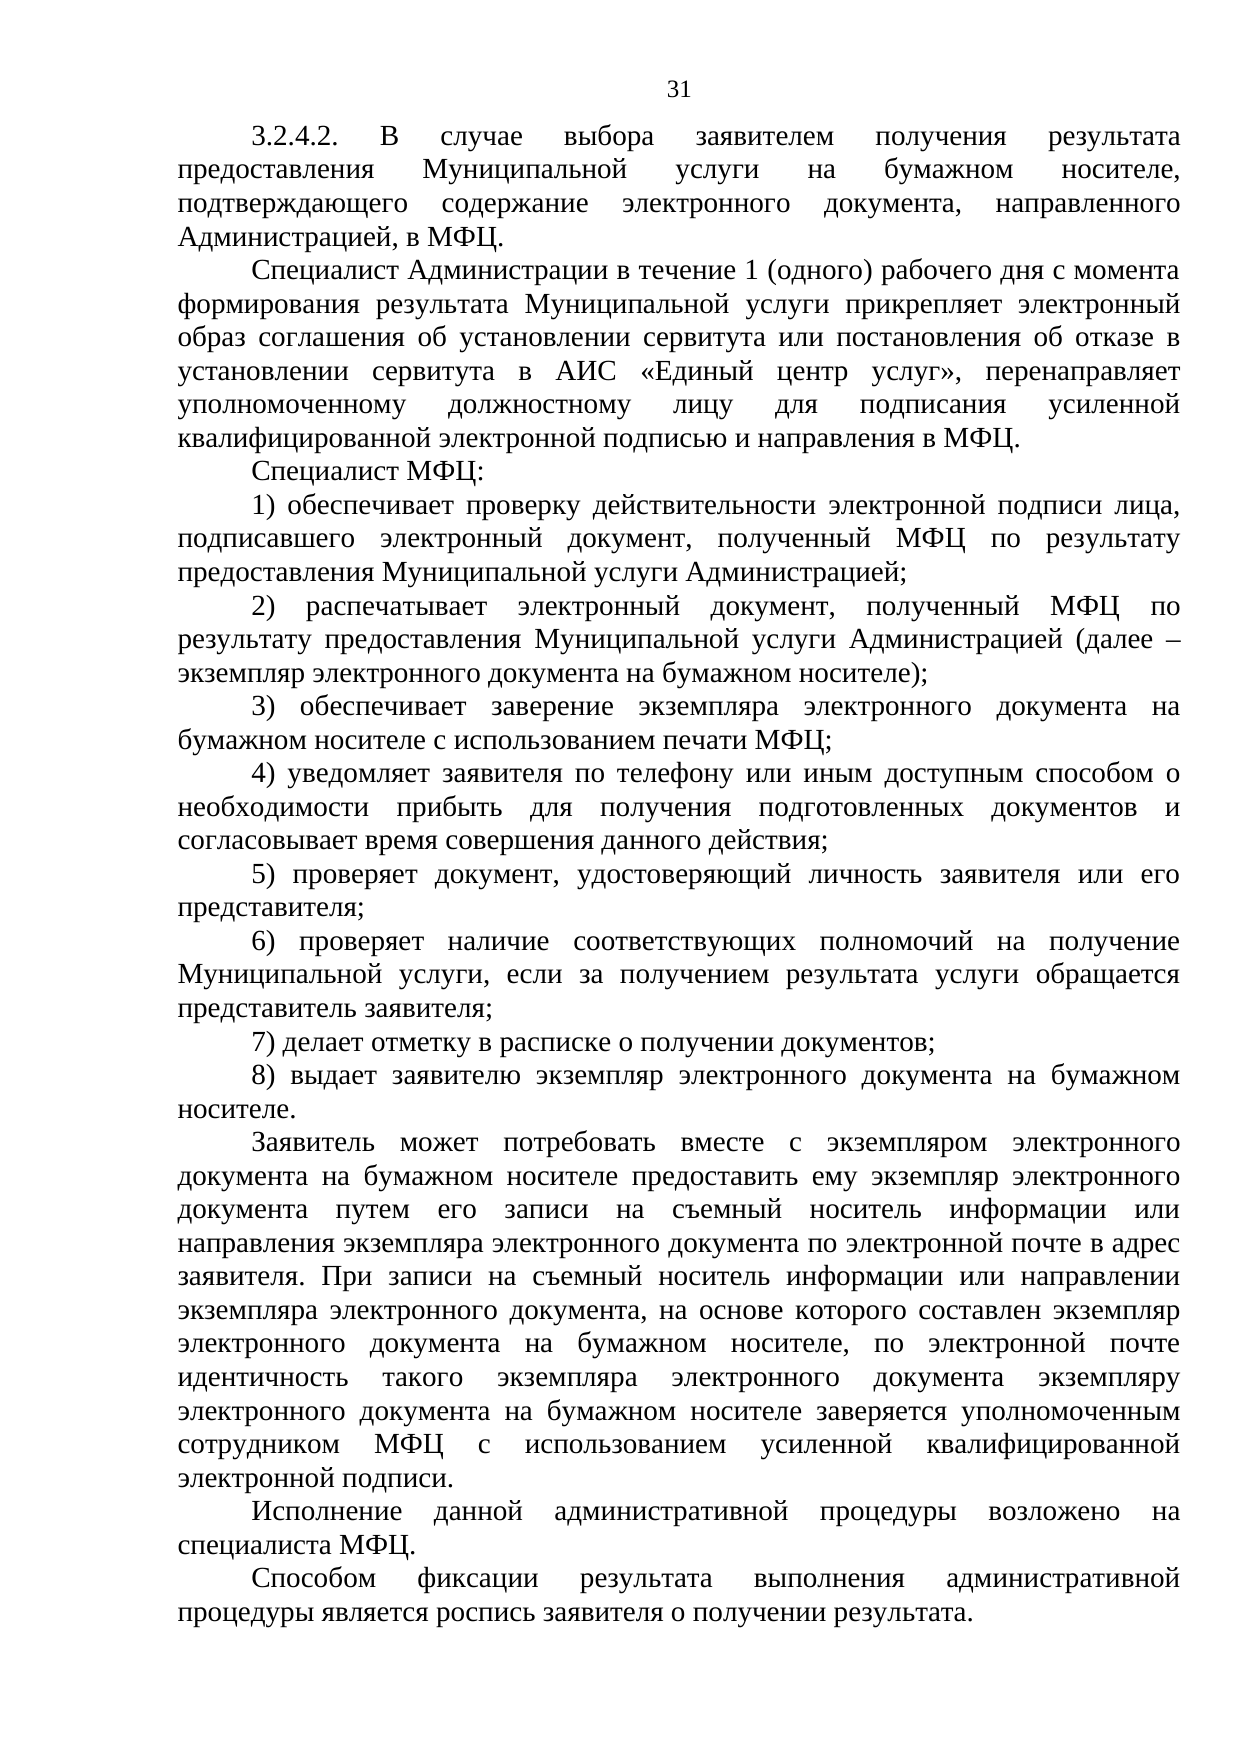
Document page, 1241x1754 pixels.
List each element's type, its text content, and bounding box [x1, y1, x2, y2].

text 3.2.4.2. В случае выбора заявителем получения результата предоставления Муниципальной услуги на бумажном носителе, подтверждающего содержание электронного документа, направленного Администрацией, в МФЦ. [177, 118, 1181, 252]
text 8) выдает заявителю экземпляр электронного документа на бумажном носителе. [177, 1057, 1181, 1124]
text Заявитель может потребовать вместе с экземпляром электронного документа на бумажном носителе предоставить ему экземпляр электронного документа путем его записи на съемный носитель информации или направления экземпляра электронного документа по электронной почте в адрес заявителя. При записи на съемный носитель информации или направлении экземпляра электронного документа, на основе которого составлен экземпляр электронного документа на бумажном носителе, по электронной почте идентичность такого экземпляра электронного документа экземпляру электронного документа на бумажном носителе заверяется уполномоченным сотрудником МФЦ с использованием усиленной квалифицированной электронной подписи. [177, 1124, 1181, 1493]
text Способом фиксации результата выполнения административной процедуры является роспись заявителя о получении результата. [177, 1560, 1181, 1627]
text 5) проверяет документ, удостоверяющий личность заявителя или его представителя; [177, 856, 1181, 923]
text Специалист МФЦ: [177, 453, 1181, 487]
text 6) проверяет наличие соответствующих полномочий на получение Муниципальной услуги, если за получением результата услуги обращается представитель заявителя; [177, 923, 1181, 1024]
text 2) распечатывает электронный документ, полученный МФЦ по результату предоставления Муниципальной услуги Администрацией (далее – экземпляр электронного документа на бумажном носителе); [177, 588, 1181, 688]
text 4) уведомляет заявителя по телефону или иным доступным способом о необходимости прибыть для получения подготовленных документов и согласовывает время совершения данного действия; [177, 755, 1181, 856]
text 3) обеспечивает заверение экземпляра электронного документа на бумажном носителе с использованием печати МФЦ; [177, 688, 1181, 755]
text Специалист Администрации в течение 1 (одного) рабочего дня с момента формирования результата Муниципальной услуги прикрепляет электронный образ соглашения об установлении сервитута или постановления об отказе в установлении сервитута в АИС «Единый центр услуг», перенаправляет уполномоченному должностному лицу для подписания усиленной квалифицированной электронной подписью и направления в МФЦ. [177, 252, 1181, 453]
text Исполнение данной административной процедуры возложено на специалиста МФЦ. [177, 1493, 1181, 1560]
text 1) обеспечивает проверку действительности электронной подписи лица, подписавшего электронный документ, полученный МФЦ по результату предоставления Муниципальной услуги Администрацией; [177, 487, 1181, 588]
text 7) делает отметку в расписке о получении документов; [177, 1024, 1181, 1057]
